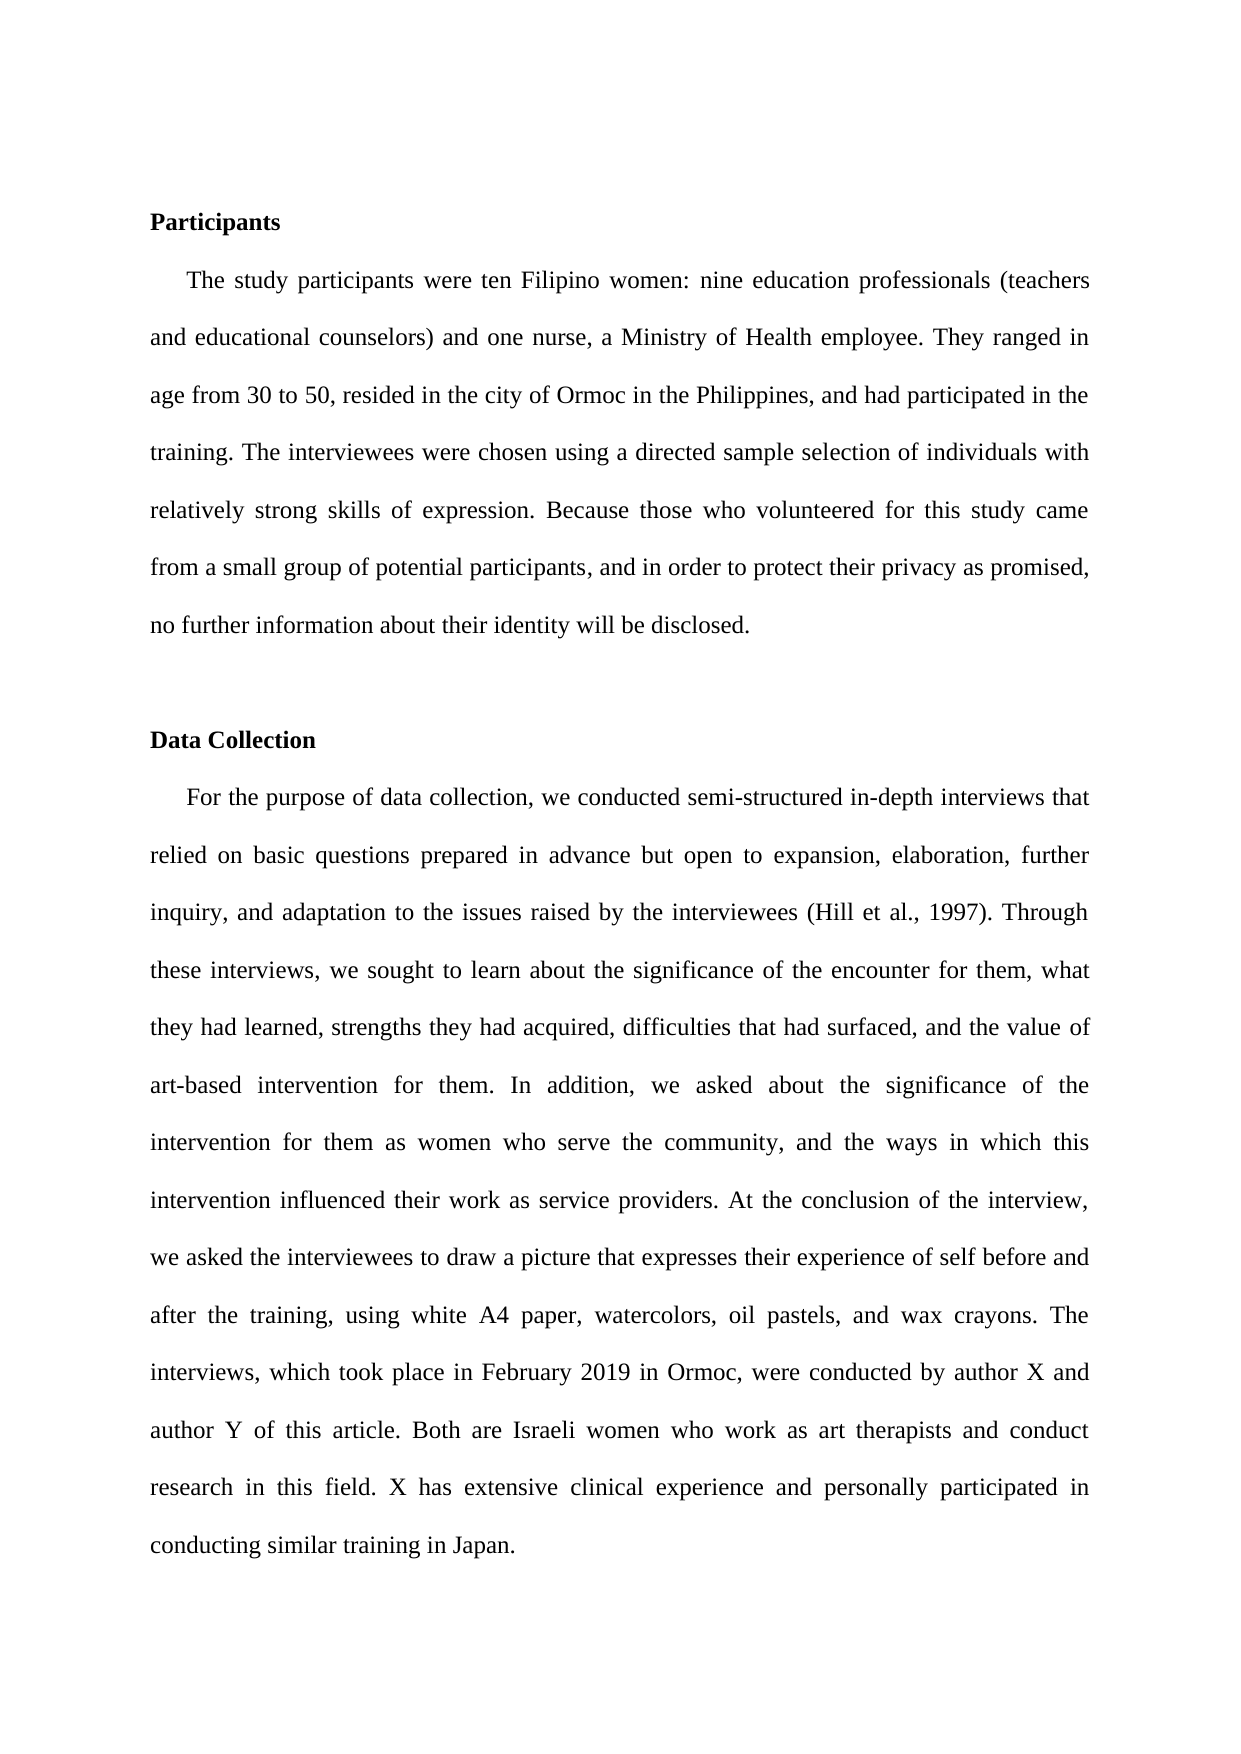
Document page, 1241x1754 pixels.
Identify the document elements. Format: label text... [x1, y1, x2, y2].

text Data Collection [150, 725, 1090, 754]
text For the purpose of data collection, we conducted semi-structured in-depth interviews that relied on basic questions prepared in advance but open to expansion, elaboration, further inquiry, and adaptation to the issues raised by the interviewees (Hill et al., 1997). Through these interviews, we sought to learn about the significance of the encounter for them, what they had learned, strengths they had acquired, difficulties that had surfaced, and the value of art-based intervention for them. In addition, we asked about the significance of the intervention for them as women who serve the community, and the ways in which this intervention influenced their work as service providers. At the conclusion of the interview, we asked the interviewees to draw a picture that expresses their experience of self before and after the training, using white A4 paper, watercolors, oil pastels, and wax crayons. The interviews, which took place in February 2019 in Ormoc, were conducted by author X and author Y of this article. Both are Israeli women who work as art therapists and conduct research in this field. X has extensive clinical experience and personally participated in conducting similar training in Japan. [150, 782, 1090, 1559]
text The study participants were ten Filipino women: nine education professionals (teachers and educational counselors) and one nurse, a Ministry of Health employee. They ranged in age from 30 to 50, resided in the city of Ormoc in the Philippines, and had participated in the training. The interviewees were chosen using a directed sample selection of individuals with relatively strong skills of expression. Because those who volunteered for this study came from a small group of potential participants, and in order to protect their privacy as promised, no further information about their identity will be disclosed. [150, 265, 1090, 639]
subtitle Participants [150, 207, 1090, 236]
